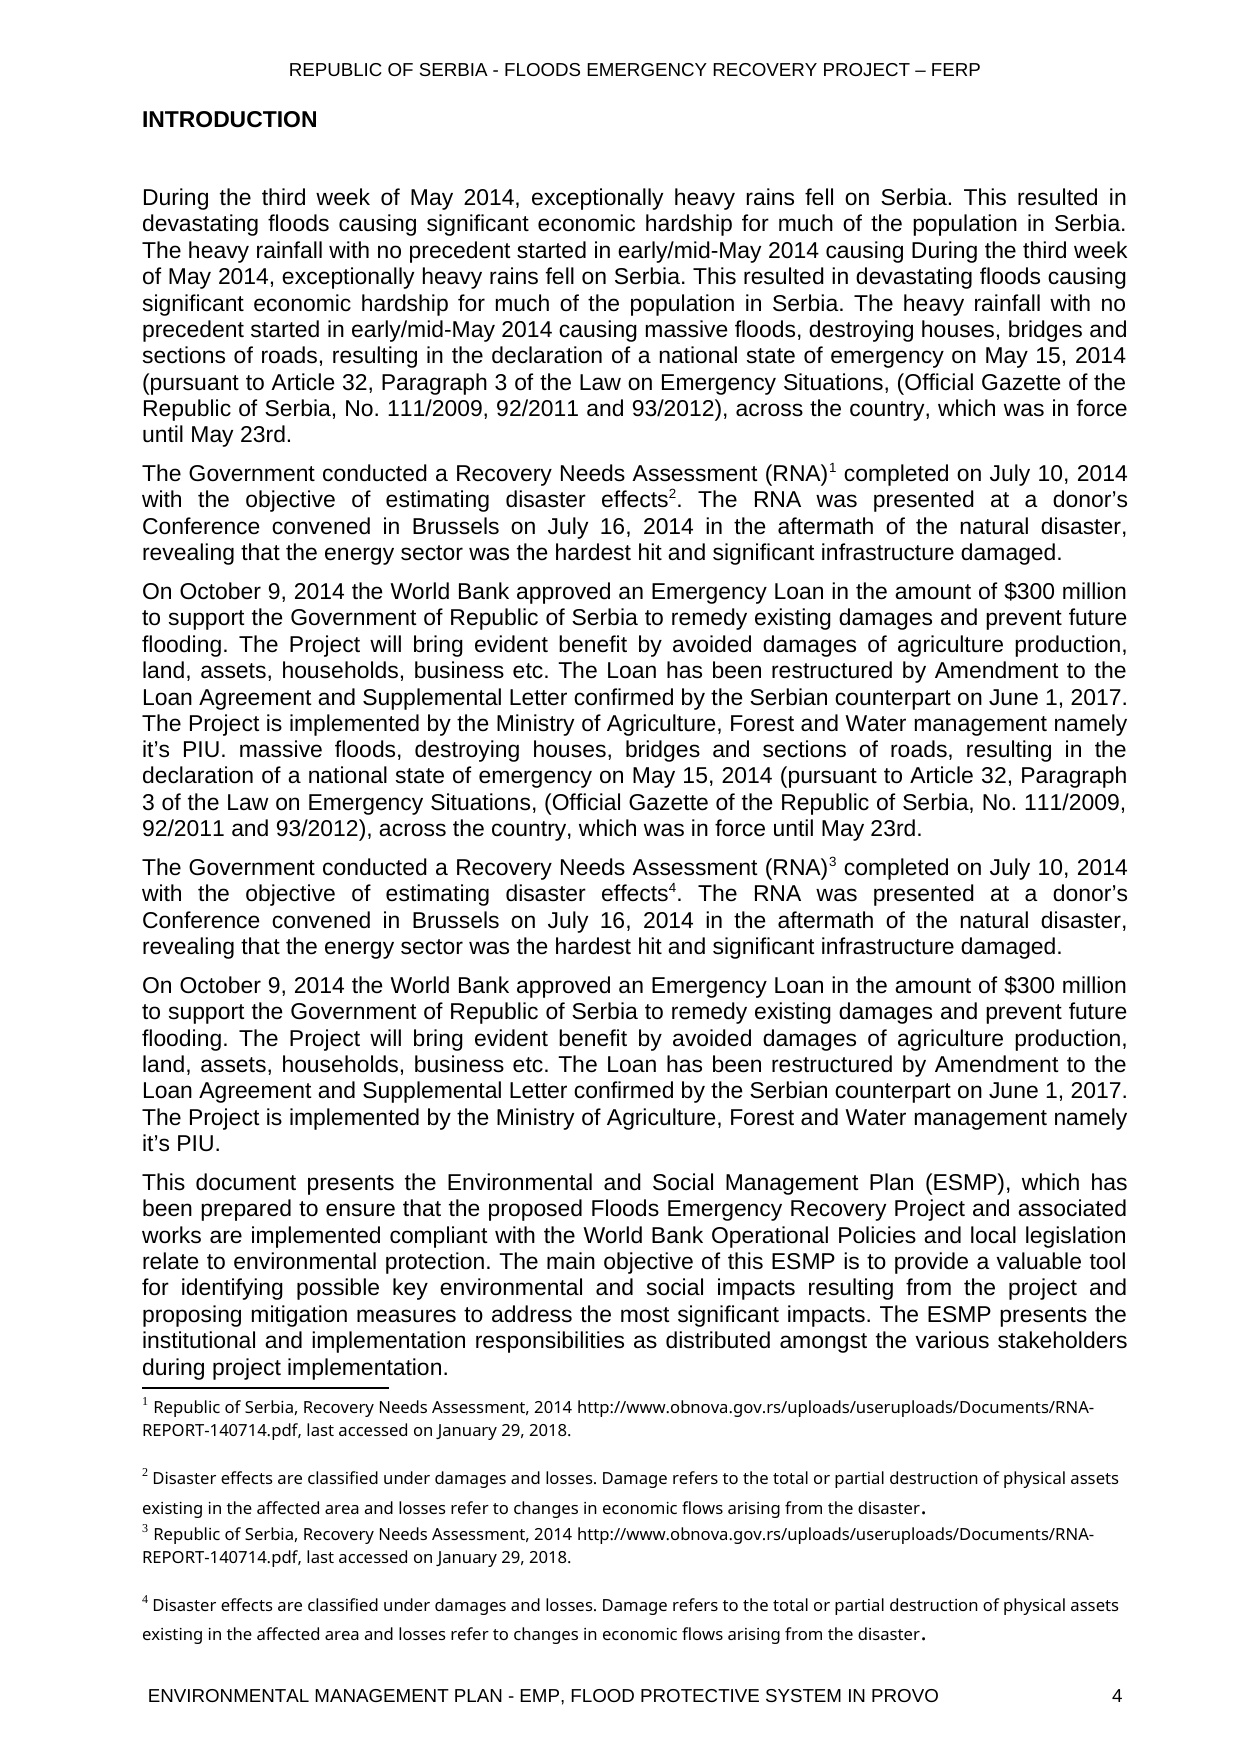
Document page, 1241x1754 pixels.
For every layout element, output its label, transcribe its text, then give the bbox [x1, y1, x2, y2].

text On October 9, 2014 the World Bank approved an Emergency Loan in the amount of $300 million to support the Government of Republic of Serbia to remedy existing damages and prevent future flooding. The Project will bring evident benefit by avoided damages of agriculture production, land, assets, households, business etc. The Loan has been restructured by Amendment to the Loan Agreement and Supplemental Letter confirmed by the Serbian counterpart on June 1, 2017. The Project is implemented by the Ministry of Agriculture, Forest and Water management namely it’s PIU. massive floods, destroying houses, bridges and sections of roads, resulting in the declaration of a national state of emergency on May 15, 2014 (pursuant to Article 32, Paragraph 3 of the Law on Emergency Situations, (Official Gazette of the Republic of Serbia, No. 111/2009, 92/2011 and 93/2012), across the country, which was in force until May 23rd. [142, 578, 1128, 842]
text During the third week of May 2014, exceptionally heavy rains fell on Serbia. This resulted in devastating floods causing significant economic hardship for much of the population in Serbia. The heavy rainfall with no precedent started in early/mid-May 2014 causing During the third week of May 2014, exceptionally heavy rains fell on Serbia. This resulted in devastating floods causing significant economic hardship for much of the population in Serbia. The heavy rainfall with no precedent started in early/mid-May 2014 causing massive floods, destroying houses, bridges and sections of roads, resulting in the declaration of a national state of emergency on May 15, 2014 (pursuant to Article 32, Paragraph 3 of the Law on Emergency Situations, (Official Gazette of the Republic of Serbia, No. 111/2009, 92/2011 and 93/2012), across the country, which was in force until May 23rd. [142, 184, 1128, 448]
text The Government conducted a Recovery Needs Assessment (RNA) completed on July 10, 2014 with the objective of estimating disaster effects. The RNA was presented at a donor’s Conference convened in Brussels on July 16, 2014 in the aftermath of the natural disaster, revealing that the energy sector was the hardest hit and significant infrastructure damaged. [142, 460, 1128, 566]
text The Government conducted a Recovery Needs Assessment (RNA) completed on July 10, 2014 with the objective of estimating disaster effects. The RNA was presented at a donor’s Conference convened in Brussels on July 16, 2014 in the aftermath of the natural disaster, revealing that the energy sector was the hardest hit and significant infrastructure damaged. [142, 854, 1128, 959]
text INTRODUCTION [142, 106, 1130, 133]
text On October 9, 2014 the World Bank approved an Emergency Loan in the amount of $300 million to support the Government of Republic of Serbia to remedy existing damages and prevent future flooding. The Project will bring evident benefit by avoided damages of agriculture production, land, assets, households, business etc. The Loan has been restructured by Amendment to the Loan Agreement and Supplemental Letter confirmed by the Serbian counterpart on June 1, 2017. The Project is implemented by the Ministry of Agriculture, Forest and Water management namely it’s PIU. [142, 972, 1128, 1156]
text This document presents the Environmental and Social Management Plan (ESMP), which has been prepared to ensure that the proposed Floods Emergency Recovery Project and associated works are implemented compliant with the World Bank Operational Policies and local legislation relate to environmental protection. The main objective of this ESMP is to provide a valuable tool for identifying possible key environmental and social impacts resulting from the project and proposing mitigation measures to address the most significant impacts. The ESMP presents the institutional and implementation responsibilities as distributed amongst the various stakeholders during project implementation. [142, 1169, 1128, 1380]
